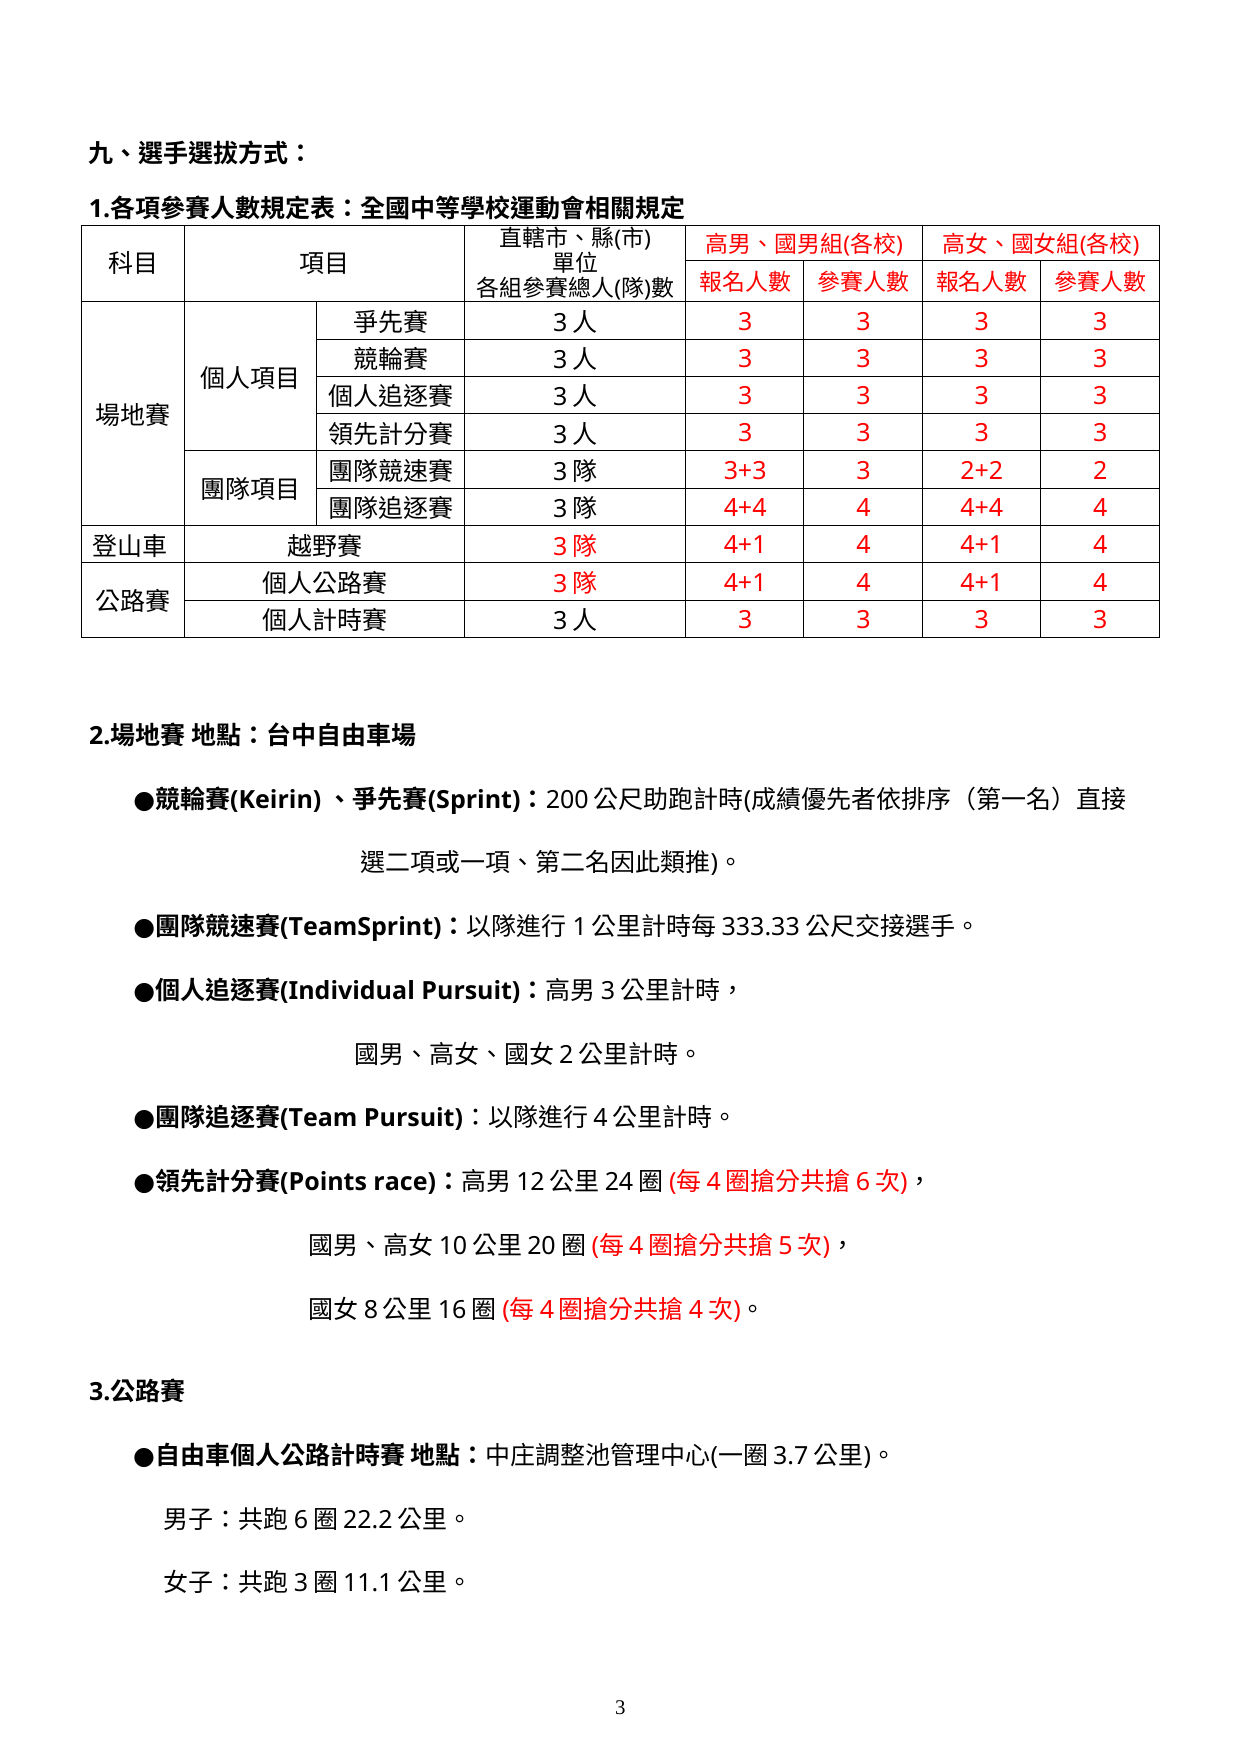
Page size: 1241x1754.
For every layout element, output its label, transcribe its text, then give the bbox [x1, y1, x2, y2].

text ●自由車個人公路計時賽 地點：中庄調整池管理中心(一圈3.7公里)。 [133, 1422, 1152, 1485]
table_cell 團隊追逐賽 [317, 489, 464, 525]
table_cell 3 [804, 414, 922, 450]
table_cell 領先計分賽 [317, 414, 464, 450]
table_cell 公路賽 [82, 563, 184, 637]
table_cell 4+4 [923, 489, 1040, 525]
table_cell 3 [686, 601, 803, 637]
table_cell 場地賽 [82, 302, 184, 525]
table_cell 4+1 [686, 563, 803, 599]
text 國男、高女10公里20圈 (每4圈搶分共搶5次)， [133, 1212, 1152, 1275]
table_cell 3人 [465, 414, 685, 450]
table_header 直轄市、縣(市) 單位 各組參賽總人(隊)數 [465, 226, 685, 301]
table_cell 2 [1041, 451, 1159, 488]
table_cell 3 [686, 414, 803, 450]
table_cell 登山車 [82, 526, 184, 562]
table_cell 4+1 [686, 526, 803, 562]
table_cell 3 [1041, 377, 1159, 413]
table_cell 3 [804, 451, 922, 488]
table_cell 個人追逐賽 [317, 377, 464, 413]
table_header 科目 [82, 226, 184, 301]
text ●個人追逐賽(Individual Pursuit)：高男3公里計時， [133, 957, 1152, 1020]
table_header 高男、國男組(各校) [686, 226, 922, 260]
table_cell 3 [1041, 414, 1159, 450]
table_cell 3+3 [686, 451, 803, 488]
table_cell 3人 [465, 601, 685, 637]
text ●領先計分賽(Points race)：高男12公里24圈 (每4圈搶分共搶6次)， [133, 1148, 1152, 1212]
table_cell 4+4 [686, 489, 803, 525]
table_cell 越野賽 [185, 526, 464, 562]
text ●團隊追逐賽(Team Pursuit)：以隊進行4公里計時。 [133, 1084, 1152, 1148]
text 1.各項參賽人數規定表：全國中等學校運動會相關規定 [89, 189, 1152, 225]
table_cell 3 [923, 601, 1040, 637]
table_cell 4+1 [923, 526, 1040, 562]
table_cell 參賽人數 [804, 261, 922, 301]
table_cell 3隊 [465, 526, 685, 562]
table_cell 3 [686, 302, 803, 338]
table_cell 3人 [465, 377, 685, 413]
text ●競輪賽(Keirin) 、爭先賽(Sprint)：200公尺助跑計時(成績優先者依排序（第一名）直接 [133, 765, 1152, 829]
table_cell 3 [923, 377, 1040, 413]
table_cell 爭先賽 [317, 302, 464, 338]
table_cell 3 [1041, 601, 1159, 637]
table_cell 3 [804, 377, 922, 413]
table_cell 4 [804, 489, 922, 525]
table_cell 4+1 [923, 563, 1040, 599]
table_cell 3 [923, 414, 1040, 450]
table_cell 個人項目 [185, 302, 316, 450]
table_cell 團隊競速賽 [317, 451, 464, 488]
table_cell 2+2 [923, 451, 1040, 488]
table_cell 報名人數 [686, 261, 803, 301]
table_cell 3 [686, 340, 803, 376]
text 九、選手選拔方式： [89, 134, 1152, 170]
table_cell 3人 [465, 302, 685, 338]
table_cell 3隊 [465, 563, 685, 599]
table_cell 3 [923, 340, 1040, 376]
table_cell 參賽人數 [1041, 261, 1159, 301]
table_cell 3 [804, 340, 922, 376]
text 女子：共跑3圈11.1公里。 [89, 1549, 1152, 1613]
table_cell 3 [923, 302, 1040, 338]
text 選二項或一項、第二名因此類推)。 [133, 829, 1152, 893]
table_cell 3 [686, 377, 803, 413]
table_cell 3 [1041, 302, 1159, 338]
table_cell 個人公路賽 [185, 563, 464, 599]
table_cell 4 [1041, 526, 1159, 562]
table_cell 3隊 [465, 451, 685, 488]
text 國女8公里16圈 (每4圈搶分共搶4次)。 [133, 1275, 1152, 1339]
table_cell 3隊 [465, 489, 685, 525]
table_header 項目 [185, 226, 464, 301]
table_cell 報名人數 [923, 261, 1040, 301]
text 2.場地賽 地點：台中自由車場 [89, 702, 1152, 765]
table_cell 競輪賽 [317, 340, 464, 376]
table_cell 4 [804, 563, 922, 599]
text 男子：共跑6圈22.2公里。 [89, 1485, 1152, 1549]
table_header 高女、國女組(各校) [923, 226, 1159, 260]
text 國男、高女、國女2公里計時。 [133, 1020, 1152, 1084]
table_cell 團隊項目 [185, 451, 316, 525]
table_cell 3人 [465, 340, 685, 376]
table_cell 3 [804, 601, 922, 637]
table_cell 3 [1041, 340, 1159, 376]
table_cell 4 [1041, 489, 1159, 525]
text ●團隊競速賽(TeamSprint)：以隊進行 1公里計時每333.33公尺交接選手。 [133, 893, 1152, 957]
table_cell 3 [804, 302, 922, 338]
text 3.公路賽 [89, 1358, 1152, 1422]
table_cell 4 [1041, 563, 1159, 599]
table_cell 個人計時賽 [185, 601, 464, 637]
table_cell 4 [804, 526, 922, 562]
